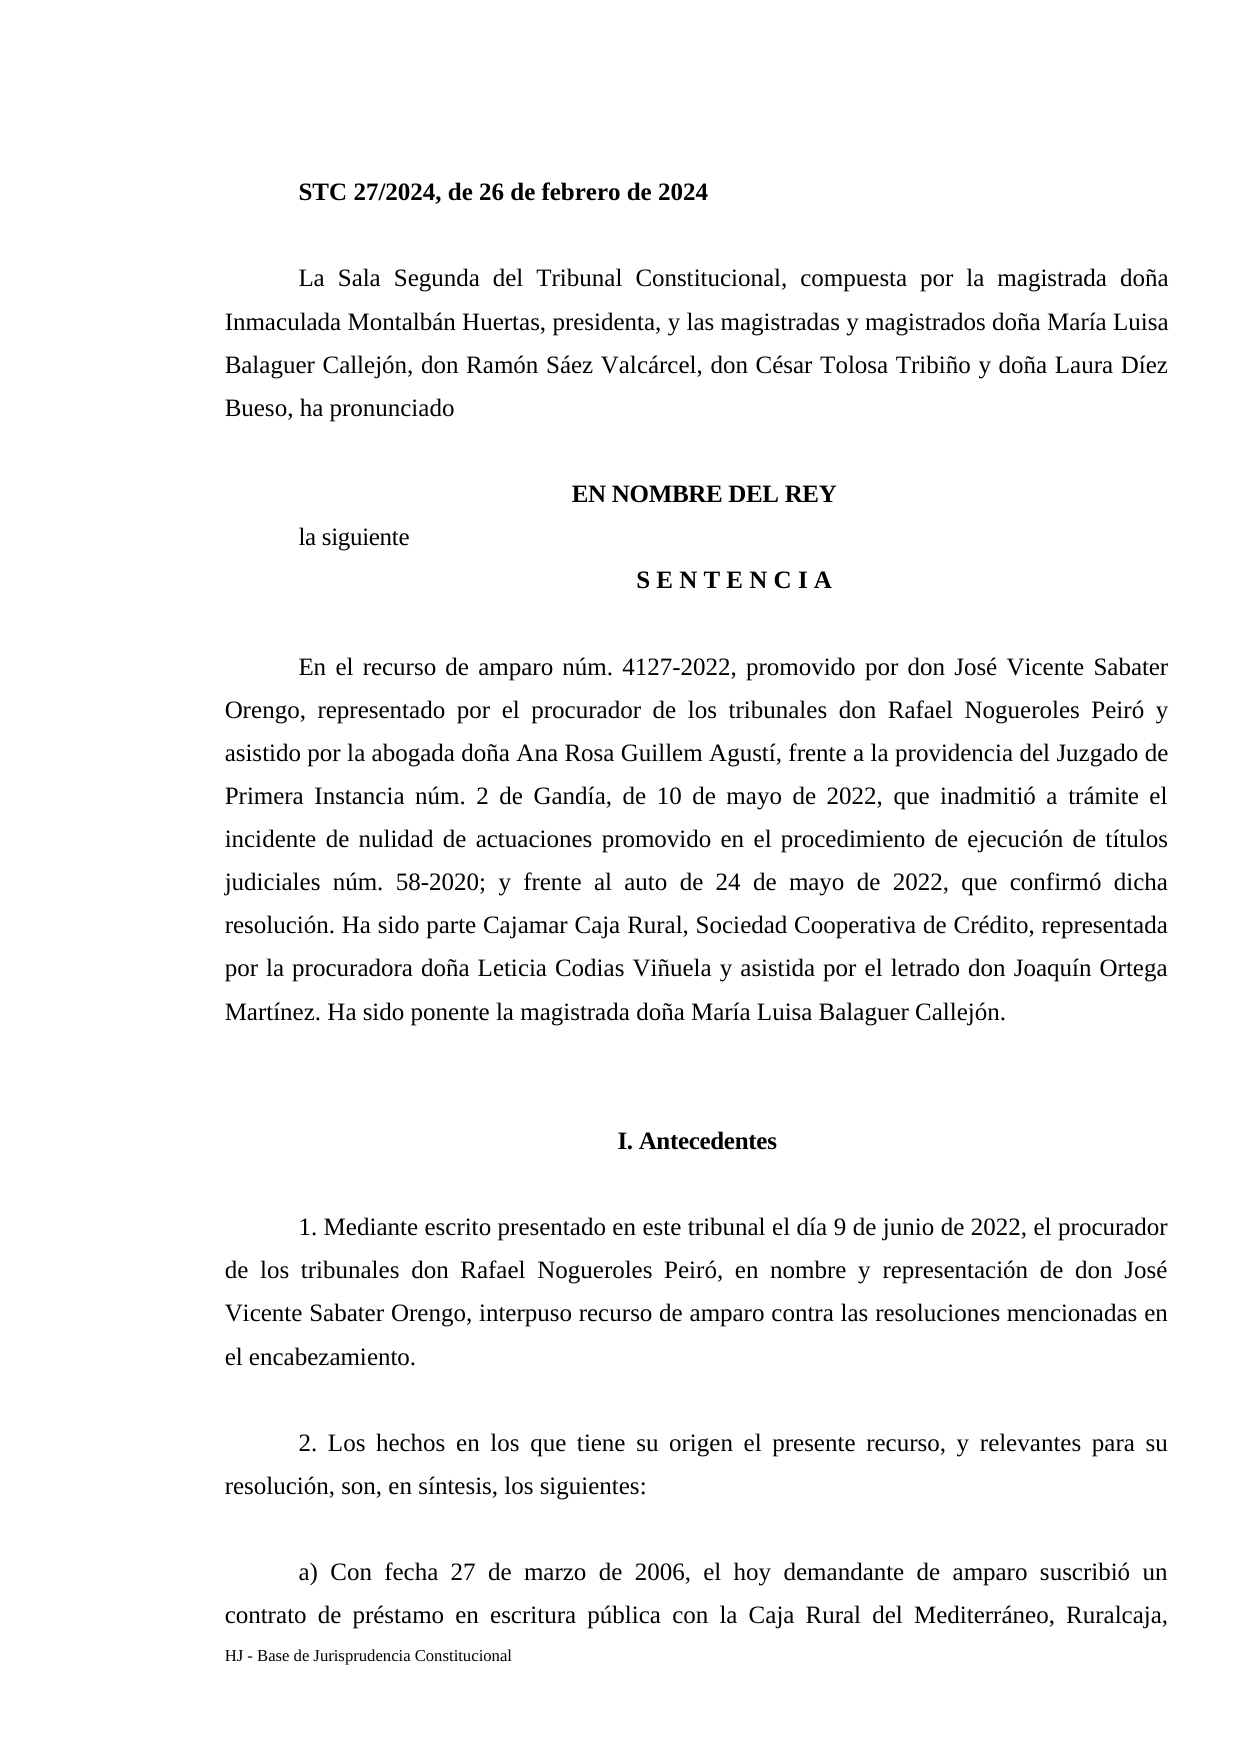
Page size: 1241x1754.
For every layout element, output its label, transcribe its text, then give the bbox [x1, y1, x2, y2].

text STC 27/2024, de 26 de febrero de 2024 [224, 177, 1169, 206]
text En el recurso de amparo núm. 4127-2022, promovido por don José Vicente Sabater Orengo, representado por el procurador de los tribunales don Rafael Nogueroles Peiró y asistido por la abogada doña Ana Rosa Guillem Agustí, frente a la providencia del Juzgado de Primera Instancia núm. 2 de Gandía, de 10 de mayo de 2022, que inadmitió a trámite el incidente de nulidad de actuaciones promovido en el procedimiento de ejecución de títulos judiciales núm. 58-2020; y frente al auto de 24 de mayo de 2022, que confirmó dicha resolución. Ha sido parte Cajamar Caja Rural, Sociedad Cooperativa de Crédito, representada por la procuradora doña Leticia Codias Viñuela y asistida por el letrado don Joaquín Ortega Martínez. Ha sido ponente la magistrada doña María Luisa Balaguer Callejón. [224, 652, 1169, 1025]
text 2. Los hechos en los que tiene su origen el presente recurso, y relevantes para su resolución, son, en síntesis, los siguientes: [224, 1428, 1169, 1500]
text la siguiente [224, 522, 1110, 551]
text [224, 1557, 1169, 1629]
text S E N T E N C I A [224, 565, 1169, 594]
text EN NOMBRE DEL REY [224, 479, 1110, 508]
text 1. Mediante escrito presentado en este tribunal el día 9 de junio de 2022, el procurador de los tribunales don Rafael Nogueroles Peiró, en nombre y representación de don José Vicente Sabater Orengo, interpuso recurso de amparo contra las resoluciones mencionadas en el encabezamiento. [224, 1212, 1169, 1370]
text La Sala Segunda del Tribunal Constitucional, compuesta por la magistrada doña Inmaculada Montalbán Huertas, presidenta, y las magistradas y magistrados doña María Luisa Balaguer Callejón, don Ramón Sáez Valcárcel, don César Tolosa Tribiño y doña Laura Díez Bueso, ha pronunciado [224, 263, 1169, 422]
text I. Antecedentes [224, 1126, 1169, 1155]
